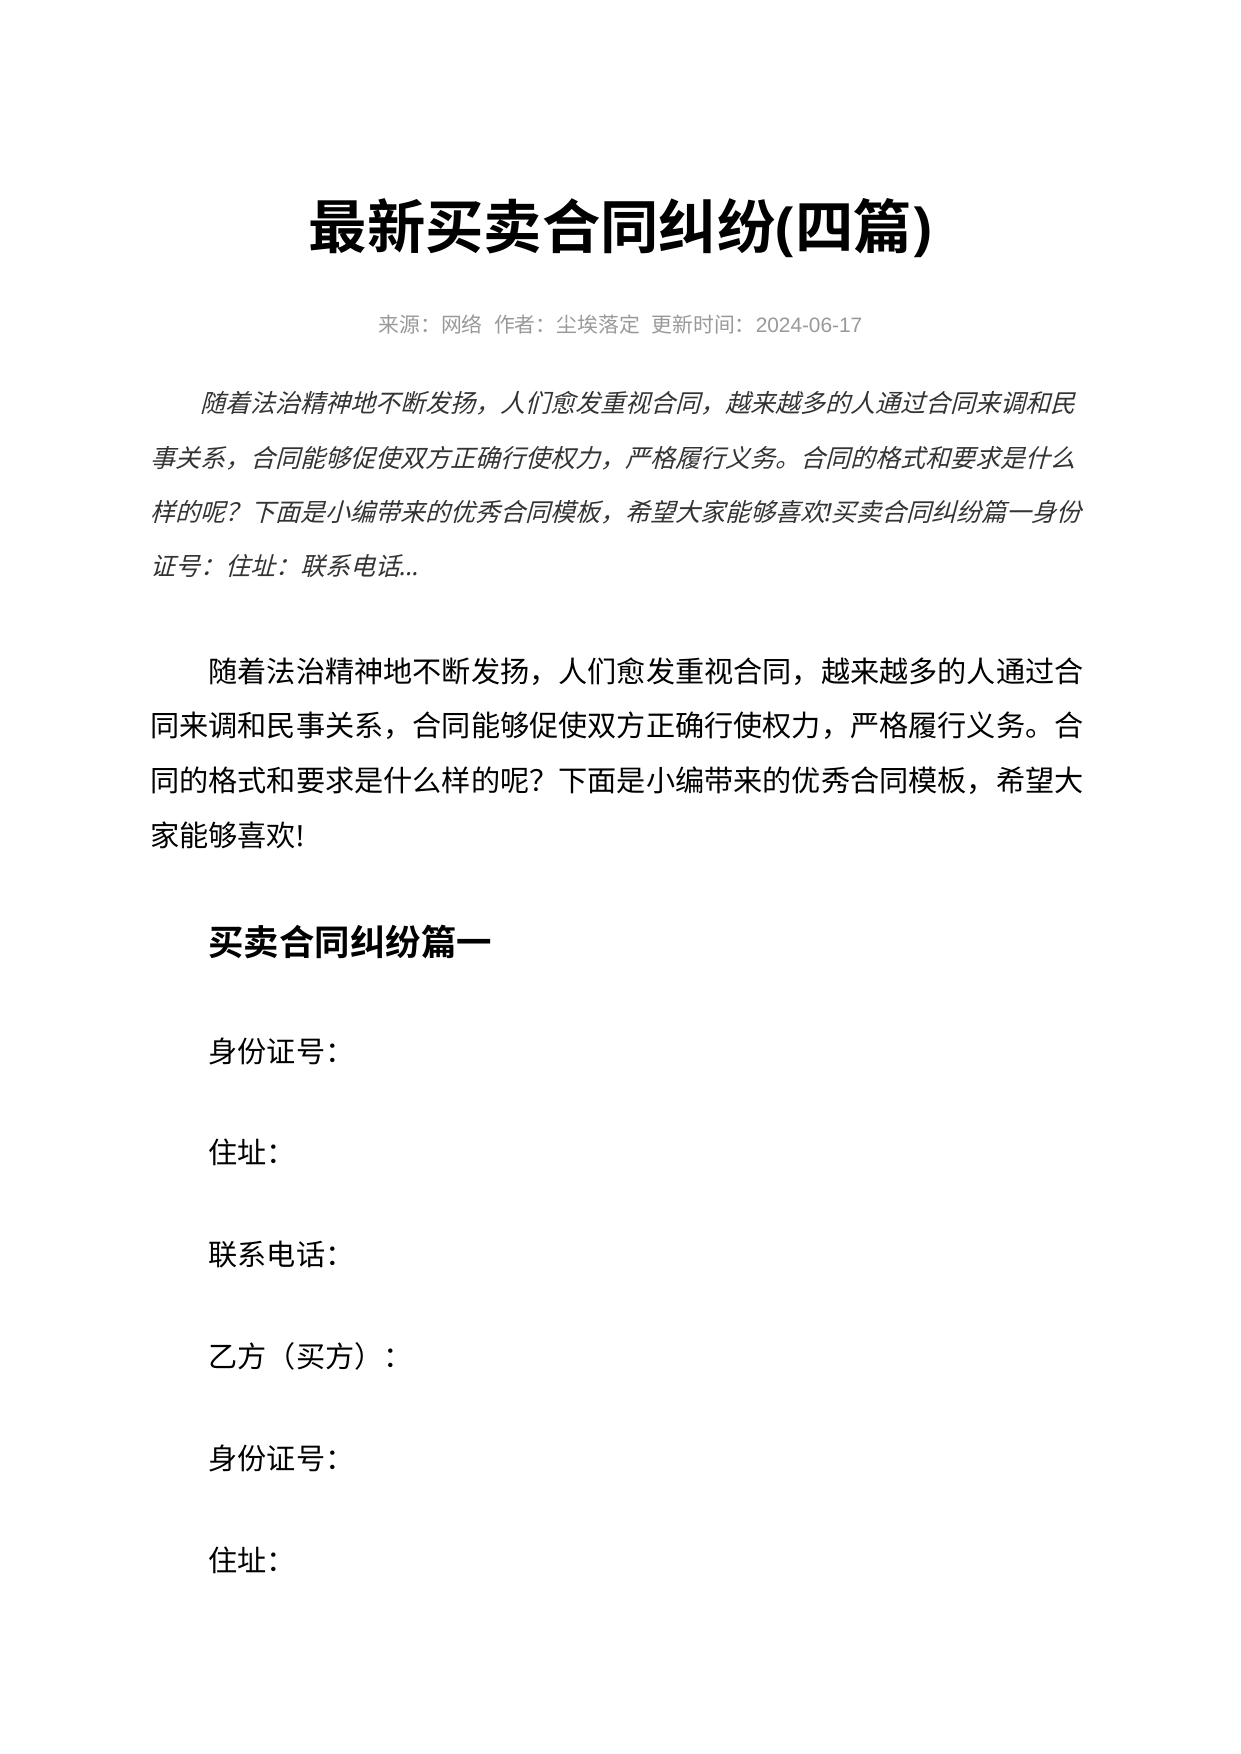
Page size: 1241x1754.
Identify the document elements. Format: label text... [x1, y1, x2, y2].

subtitle 最新买卖合同纠纷(四篇) [150, 181, 1090, 266]
text 联系电话： [150, 1232, 1090, 1274]
text 乙方（买方）： [150, 1333, 1090, 1376]
text 身份证号： [150, 1028, 1090, 1071]
text 住址： [150, 1537, 1090, 1579]
text 住址： [150, 1130, 1090, 1172]
text 身份证号： [150, 1435, 1090, 1478]
text 买卖合同纠纷篇一 [150, 915, 1090, 966]
text 随着法治精神地不断发扬，人们愈发重视合同，越来越多的人通过合同来调和民事关系，合同能够促使双方正确行使权力，严格履行义务。合同的格式和要求是什么样的呢？下面是小编带来的优秀合同模板，希望大家能够喜欢! [150, 648, 1090, 855]
text 来源：网络 作者：尘埃落定 更新时间：2024-06-17 [150, 313, 1090, 337]
text 随着法治精神地不断发扬，人们愈发重视合同，越来越多的人通过合同来调和民事关系，合同能够促使双方正确行使权力，严格履行义务。合同的格式和要求是什么样的呢？下面是小编带来的优秀合同模板，希望大家能够喜欢!买卖合同纠纷篇一身份证号：住址：联系电话... [150, 384, 1090, 583]
